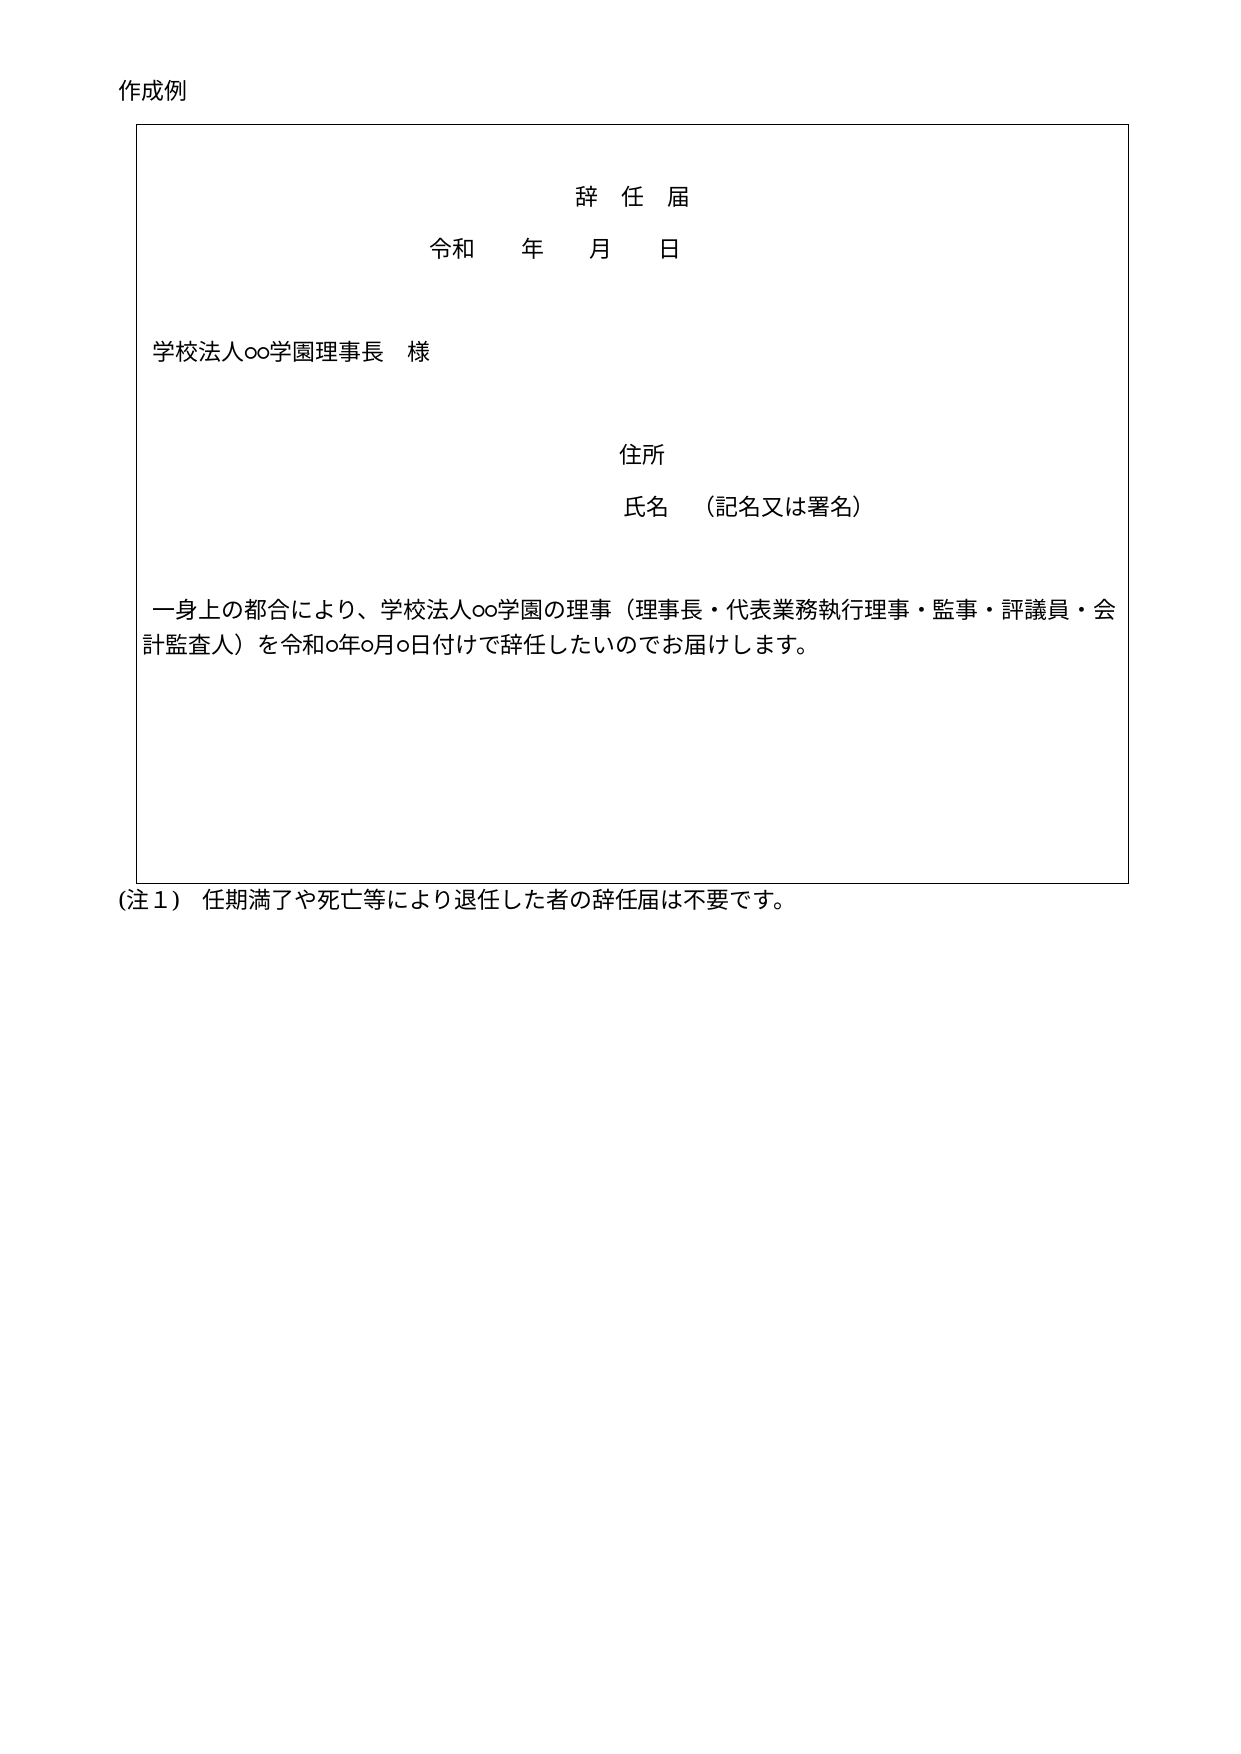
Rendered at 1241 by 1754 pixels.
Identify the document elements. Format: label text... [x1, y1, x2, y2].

table_header 辞 任 届 令和 年 月 日 学校法人○○学園理事長 様 住所 氏名 （記名又は署名） 一身上の都合により、学校法人○○学園の理事（理事長・代表業務執行理事・監事・評議員・会計監査人）を令和○年○月○日付けで辞任したいのでお届けします。 [137, 125, 1128, 883]
text 作成例 [118, 77, 1160, 105]
text (注１) 任期満了や死亡等により退任した者の辞任届は不要です。 [118, 884, 1160, 915]
